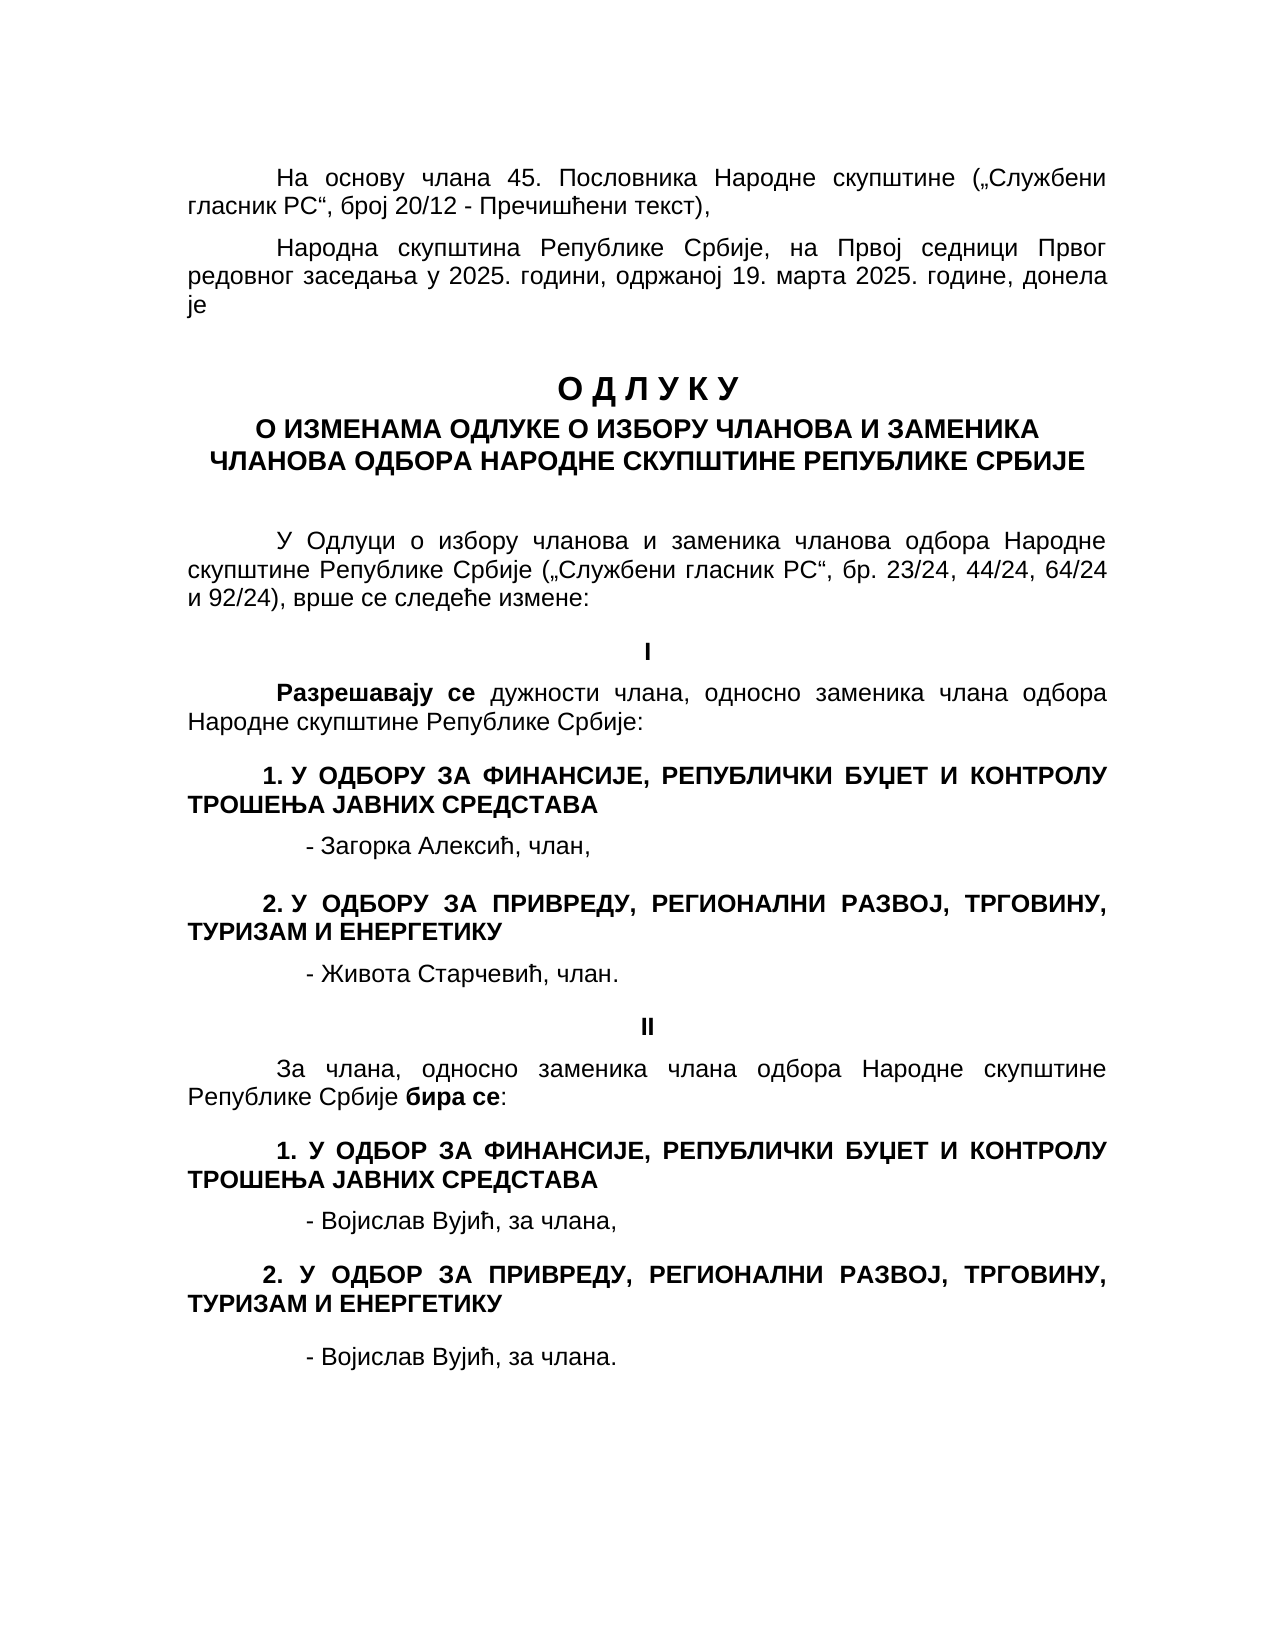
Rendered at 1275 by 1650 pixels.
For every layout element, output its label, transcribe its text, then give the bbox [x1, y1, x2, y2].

list - Живота Старчевић, члан. [306, 958, 1107, 987]
text У Одлуци о избору чланова и заменика чланова одбора Народне скупштине Републике Србије („Службени гласник РС“, бр. 23/24, 44/24, 64/24 и 92/24), врше се следеће измене: [187, 526, 1107, 612]
text О ИЗМЕНАМА ОДЛУКЕ О ИЗБОРУ ЧЛАНОВА И ЗАМЕНИКА ЧЛАНОВА ОДБОРА НАРОДНЕ СКУПШТИНЕ РЕПУБЛИКЕ СРБИЈЕ [187, 413, 1107, 476]
text О Д Л У К У [187, 369, 1107, 407]
list У ОДБОРУ ЗА ФИНАНСИЈЕ, РЕПУБЛИЧКИ БУЏЕТ И КОНТРОЛУ ТРОШЕЊА ЈАВНИХ СРЕДСТАВА [187, 761, 1107, 818]
text I [187, 637, 1107, 666]
text За члана, односно заменика члана одбора Народне скупштине Републике Србије бира се: [187, 1053, 1107, 1111]
text 2. У ОДБОР ЗА ПРИВРЕДУ, РЕГИОНАЛНИ РАЗВОЈ, ТРГОВИНУ, ТУРИЗАМ И ЕНЕРГЕТИКУ [187, 1260, 1107, 1317]
text - Војислав Вујић, за члана. [187, 1342, 1107, 1371]
text На основу члана 45. Пословника Народне скупштине („Службени гласник РС“, број 20/12 - Пречишћени текст), [187, 162, 1107, 220]
list Загорка Алексић, члан, [306, 831, 1107, 860]
text - Војислав Вујић, за члана, [187, 1206, 1107, 1235]
text II [187, 1012, 1107, 1041]
text Народна скупштина Републике Србије, на Првој седници Првог редовног заседања у 2025. години, одржаној 19. марта 2025. године, донела је [187, 232, 1107, 319]
list У ОДБОРУ ЗА ПРИВРЕДУ, РЕГИОНАЛНИ РАЗВОЈ, ТРГОВИНУ, ТУРИЗАМ И ЕНЕРГЕТИКУ [187, 888, 1107, 946]
text Разрешавају се дужности члана, односно заменика члана одбора Народне скупштине Републике Србије: [187, 678, 1107, 736]
text 1. У ОДБОР ЗА ФИНАНСИЈЕ, РЕПУБЛИЧКИ БУЏЕТ И КОНТРОЛУ ТРОШЕЊА ЈАВНИХ СРЕДСТАВА [187, 1136, 1107, 1193]
